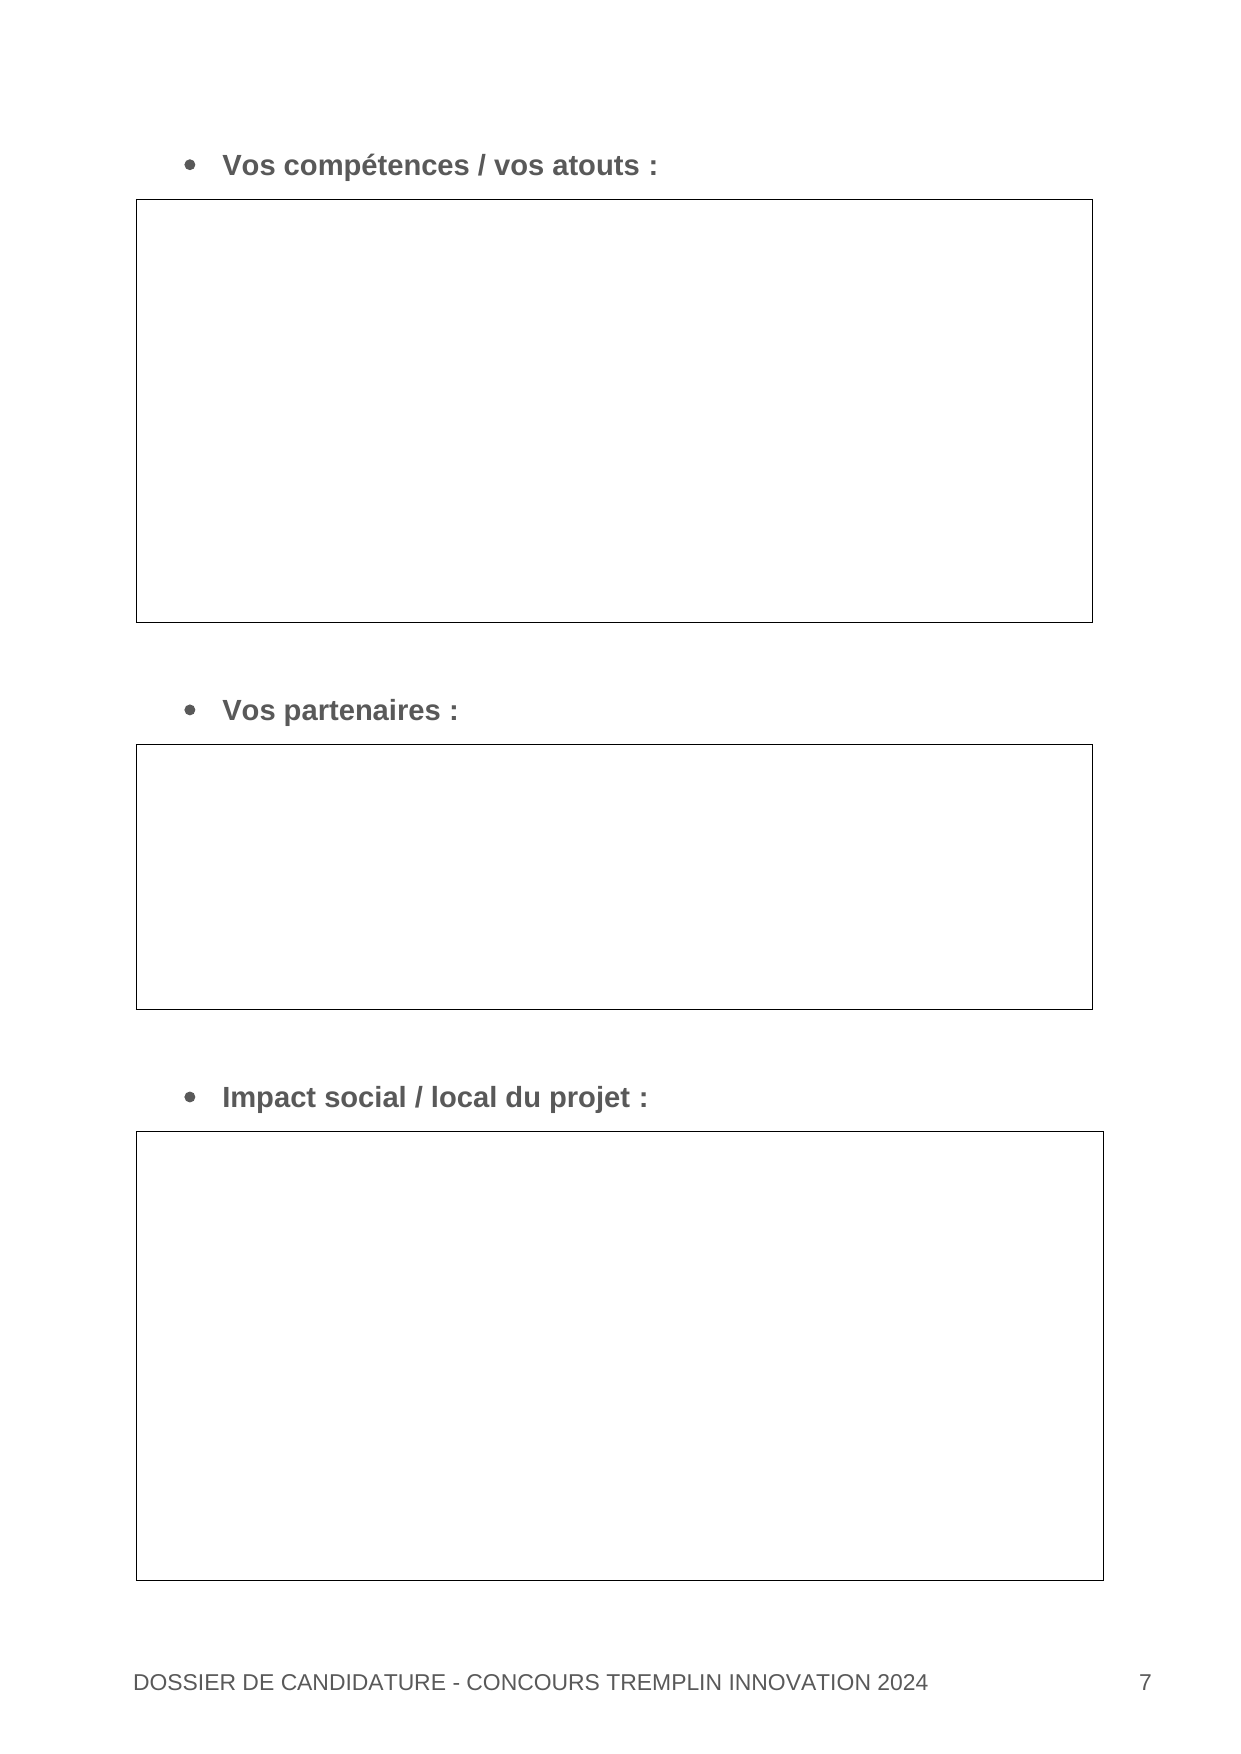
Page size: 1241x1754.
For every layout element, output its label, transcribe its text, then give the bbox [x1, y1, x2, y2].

table_header [137, 745, 1092, 1009]
table_header [137, 1132, 1103, 1580]
list Vos partenaires : [185, 693, 1093, 727]
list Impact social / local du projet : [185, 1080, 1093, 1114]
table_header [137, 200, 1092, 622]
list Vos compétences / vos atouts : [185, 148, 1093, 181]
